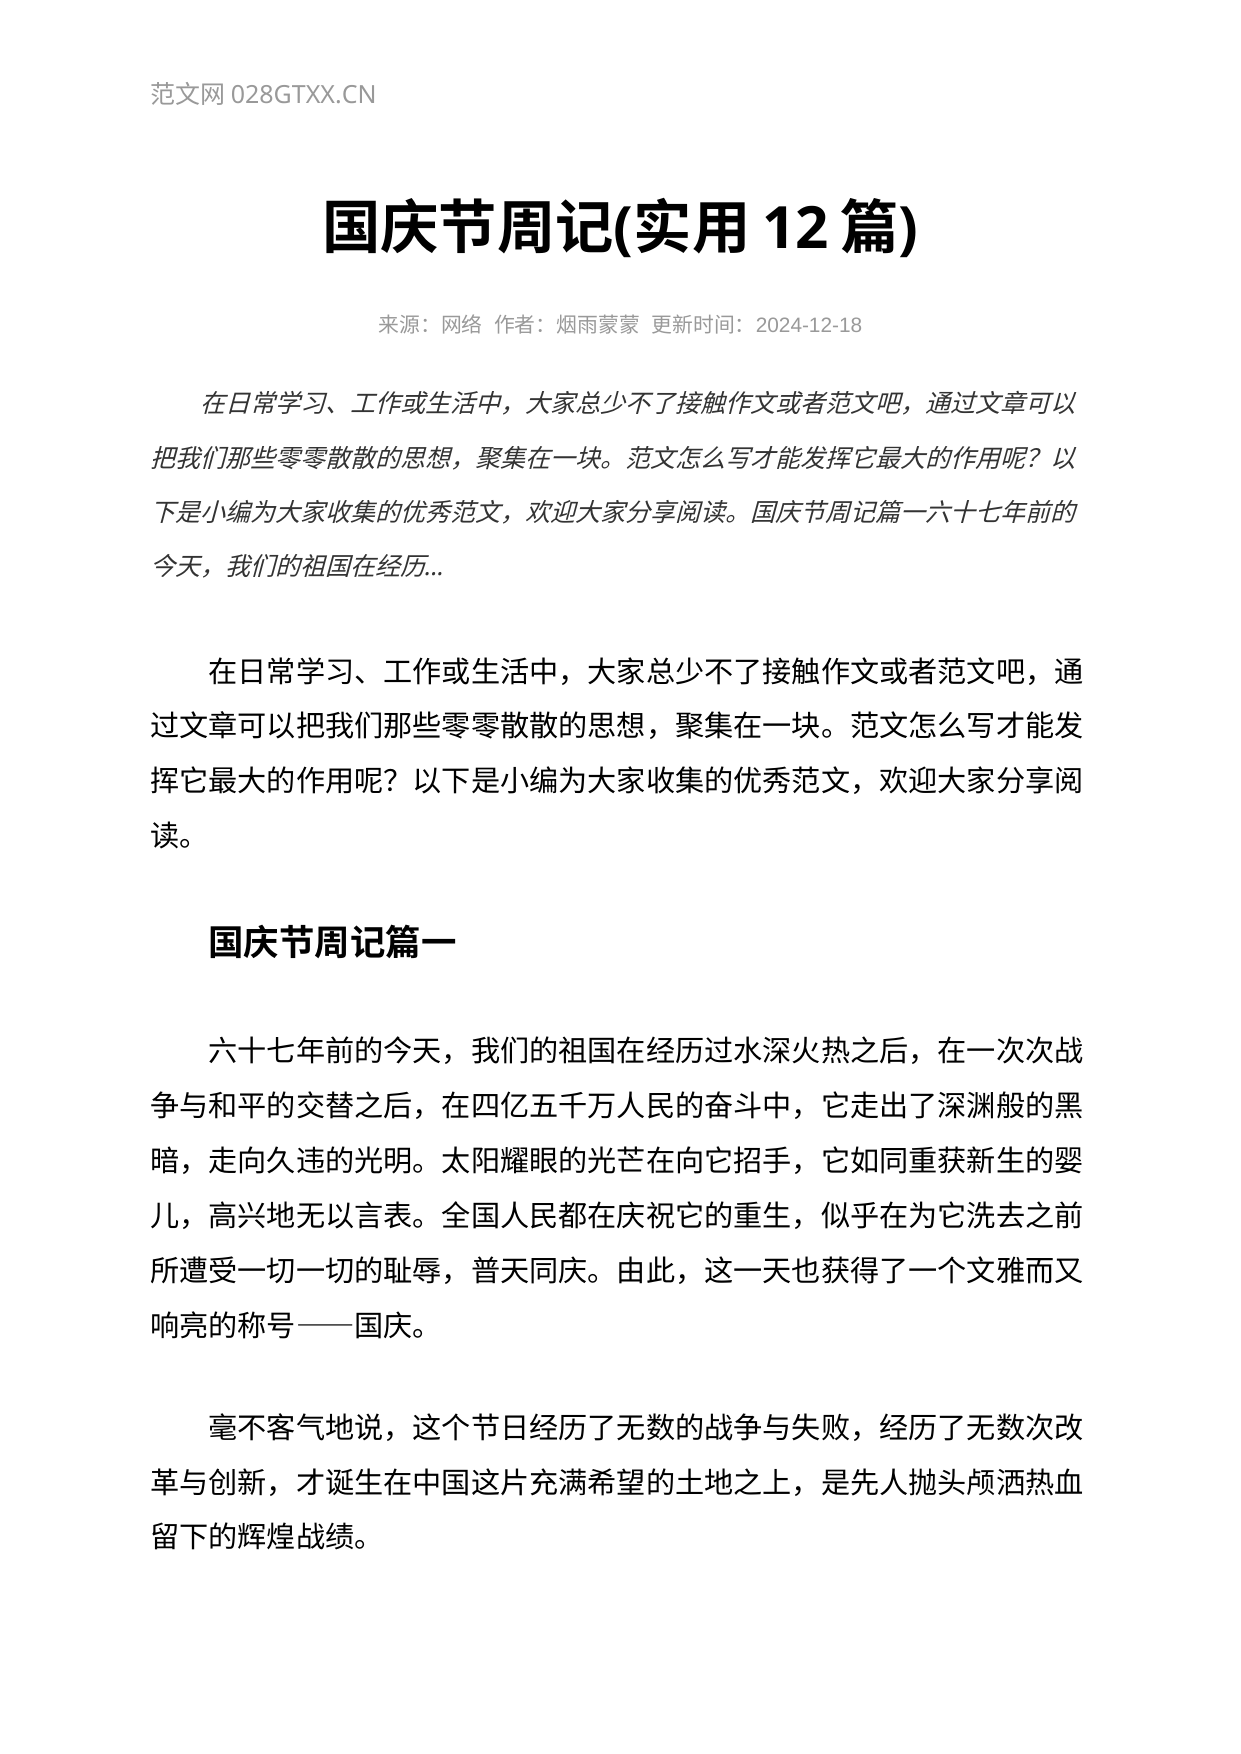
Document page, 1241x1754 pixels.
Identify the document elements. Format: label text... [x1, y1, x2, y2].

text 来源：网络 作者：烟雨蒙蒙 更新时间：2024-12-18 [150, 313, 1090, 337]
subtitle 国庆节周记(实用12篇) [150, 181, 1090, 266]
text 毫不客气地说，这个节日经历了无数的战争与失败，经历了无数次改革与创新，才诞生在中国这片充满希望的土地之上，是先人抛头颅洒热血留下的辉煌战绩。 [150, 1404, 1090, 1556]
text 六十七年前的今天，我们的祖国在经历过水深火热之后，在一次次战争与和平的交替之后，在四亿五千万人民的奋斗中，它走出了深渊般的黑暗，走向久违的光明。太阳耀眼的光芒在向它招手，它如同重获新生的婴儿，高兴地无以言表。全国人民都在庆祝它的重生，似乎在为它洗去之前所遭受一切一切的耻辱，普天同庆。由此，这一天也获得了一个文雅而又响亮的称号——国庆。 [150, 1028, 1090, 1345]
text 在日常学习、工作或生活中，大家总少不了接触作文或者范文吧，通过文章可以把我们那些零零散散的思想，聚集在一块。范文怎么写才能发挥它最大的作用呢？以下是小编为大家收集的优秀范文，欢迎大家分享阅读。 [150, 648, 1090, 855]
text 在日常学习、工作或生活中，大家总少不了接触作文或者范文吧，通过文章可以把我们那些零零散散的思想，聚集在一块。范文怎么写才能发挥它最大的作用呢？以下是小编为大家收集的优秀范文，欢迎大家分享阅读。国庆节周记篇一六十七年前的今天，我们的祖国在经历... [150, 384, 1090, 583]
text 国庆节周记篇一 [150, 914, 1090, 966]
